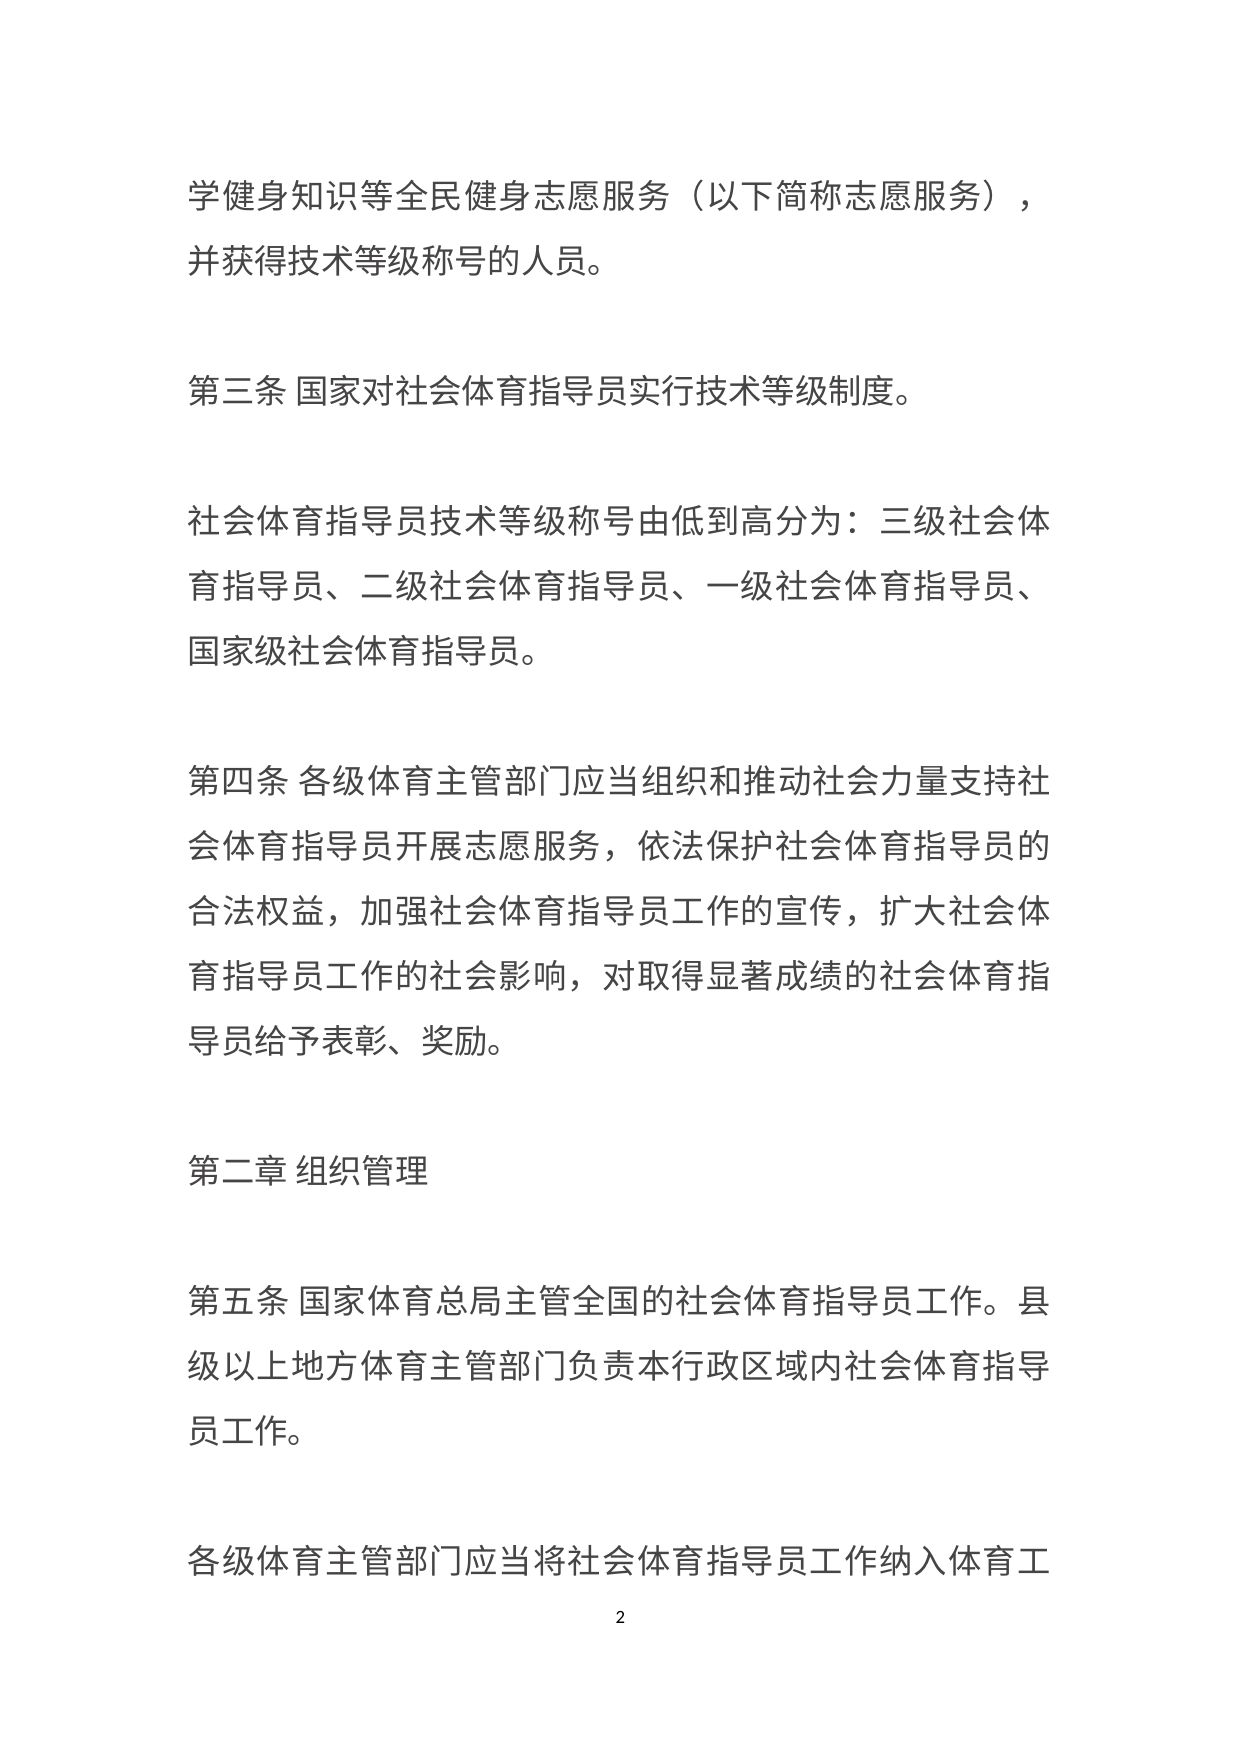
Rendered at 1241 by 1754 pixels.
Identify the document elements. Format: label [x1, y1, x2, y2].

text [187, 162, 1053, 1592]
